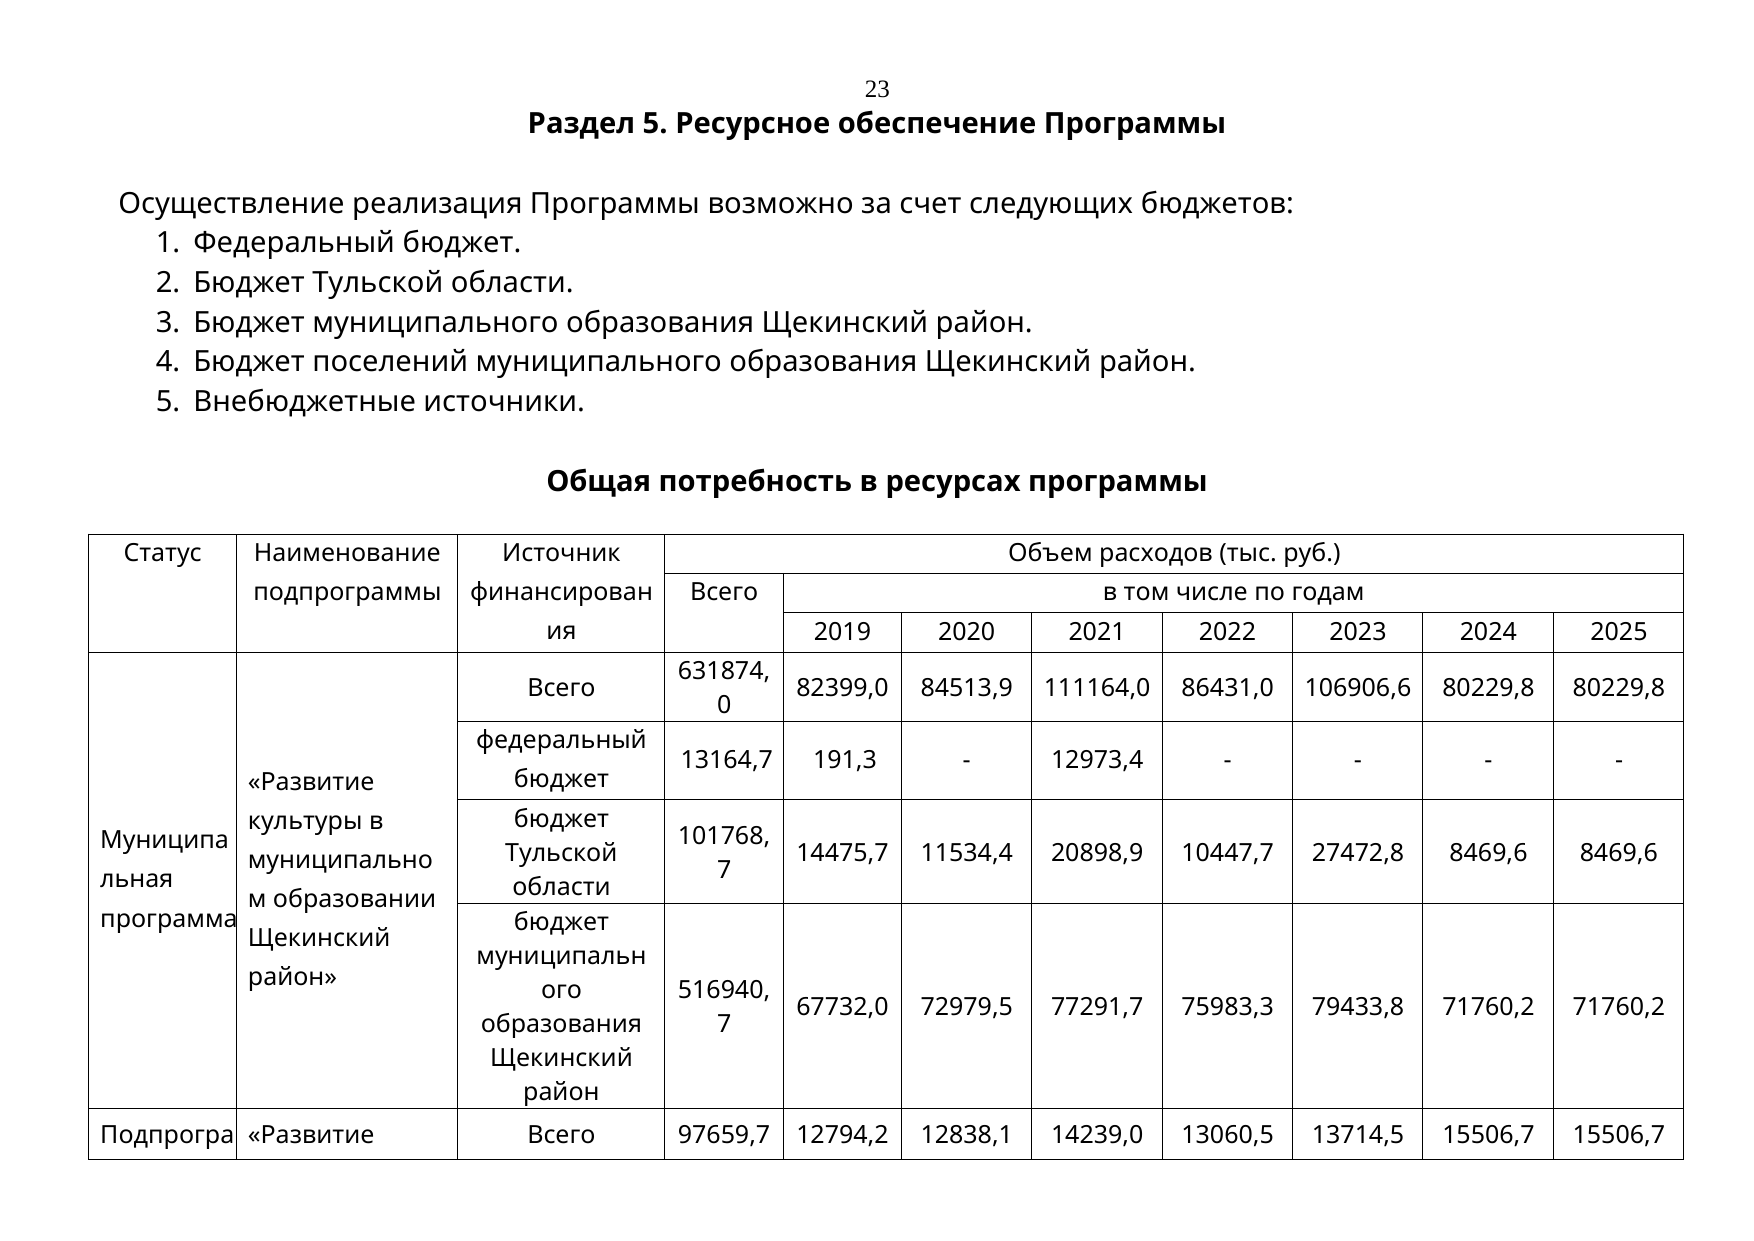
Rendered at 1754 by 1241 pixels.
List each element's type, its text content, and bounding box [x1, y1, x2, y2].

table_cell 67732,0 [784, 904, 901, 1108]
table_cell - [1293, 722, 1422, 799]
table_cell 13714,5 [1293, 1109, 1422, 1159]
table_cell 631874,0 [665, 653, 783, 721]
table_cell 8469,6 [1554, 800, 1683, 903]
table_cell 86431,0 [1163, 653, 1292, 721]
list Бюджет Тульской области. [156, 261, 1636, 301]
table_cell 71760,2 [1423, 904, 1553, 1108]
table_cell 77291,7 [1032, 904, 1162, 1108]
table_cell федеральный бюджет [458, 722, 664, 799]
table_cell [458, 904, 664, 1108]
table_cell 79433,8 [1293, 904, 1422, 1108]
table_cell 11534,4 [902, 800, 1031, 903]
table_cell 84513,9 [902, 653, 1031, 721]
table_cell Всего [665, 574, 783, 652]
table_cell 2025 [1554, 613, 1683, 652]
list Федеральный бюджет. [156, 222, 1636, 261]
table_cell 82399,0 [784, 653, 901, 721]
list Бюджет поселений муниципального образования Щекинский район. [156, 341, 1636, 380]
table_cell «Развитие культуры в муниципальном образовании Щекинский район» [237, 653, 457, 1108]
text Общая потребность в ресурсах программы [118, 460, 1636, 499]
table_cell 20898,9 [1032, 800, 1162, 903]
table_cell 13060,5 [1163, 1109, 1292, 1159]
table_cell в том числе по годам [784, 574, 1683, 612]
list Внебюджетные источники. [156, 380, 1636, 420]
table_cell - [902, 722, 1031, 799]
table_cell 2021 [1032, 613, 1162, 652]
table_cell 80229,8 [1423, 653, 1553, 721]
table_cell 80229,8 [1554, 653, 1683, 721]
table_cell 2024 [1423, 613, 1553, 652]
table_cell 14239,0 [1032, 1109, 1162, 1159]
table_cell 2023 [1293, 613, 1422, 652]
table_cell 27472,8 [1293, 800, 1422, 903]
table_cell Муниципальная программа [89, 653, 236, 1108]
table_cell 72979,5 [902, 904, 1031, 1108]
table_cell 12794,2 [784, 1109, 901, 1159]
table_cell 14475,7 [784, 800, 901, 903]
table_cell 101768,7 [665, 800, 783, 903]
table_cell 15506,7 [1554, 1109, 1683, 1159]
text Осуществление реализация Программы возможно за счет следующих бюджетов: [118, 182, 1636, 222]
table_cell 13164,7 [665, 722, 783, 799]
table_cell - [1423, 722, 1553, 799]
table_cell 111164,0 [1032, 653, 1162, 721]
table_cell 12973,4 [1032, 722, 1162, 799]
table_cell 2019 [784, 613, 901, 652]
table_header Объем расходов (тыс. руб.) [665, 535, 1683, 573]
table_cell 75983,3 [1163, 904, 1292, 1108]
table_cell - [1163, 722, 1292, 799]
table_cell 97659,7 [665, 1109, 783, 1159]
table_cell 71760,2 [1554, 904, 1683, 1108]
table_cell Всего [458, 1109, 664, 1159]
table_header Источник финансирования [458, 535, 664, 652]
table_cell 2022 [1163, 613, 1292, 652]
table_header Наименование подпрограммы [237, 535, 457, 652]
table_cell Подпрограмма [89, 1109, 236, 1159]
table_cell 191,3 [784, 722, 901, 799]
list Бюджет муниципального образования Щекинский район. [156, 301, 1636, 341]
table_cell 2020 [902, 613, 1031, 652]
table_cell 8469,6 [1423, 800, 1553, 903]
table_cell 106906,6 [1293, 653, 1422, 721]
table_cell - [1554, 722, 1683, 799]
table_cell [237, 1109, 457, 1159]
table_header Статус [89, 535, 236, 652]
table_cell Всего [458, 653, 664, 721]
table_cell 516940,7 [665, 904, 783, 1108]
table_cell бюджет Тульской области [458, 800, 664, 903]
table_cell 12838,1 [902, 1109, 1031, 1159]
table_cell 15506,7 [1423, 1109, 1553, 1159]
text Раздел 5. Ресурсное обеспечение Программы [118, 103, 1636, 142]
table_cell 10447,7 [1163, 800, 1292, 903]
